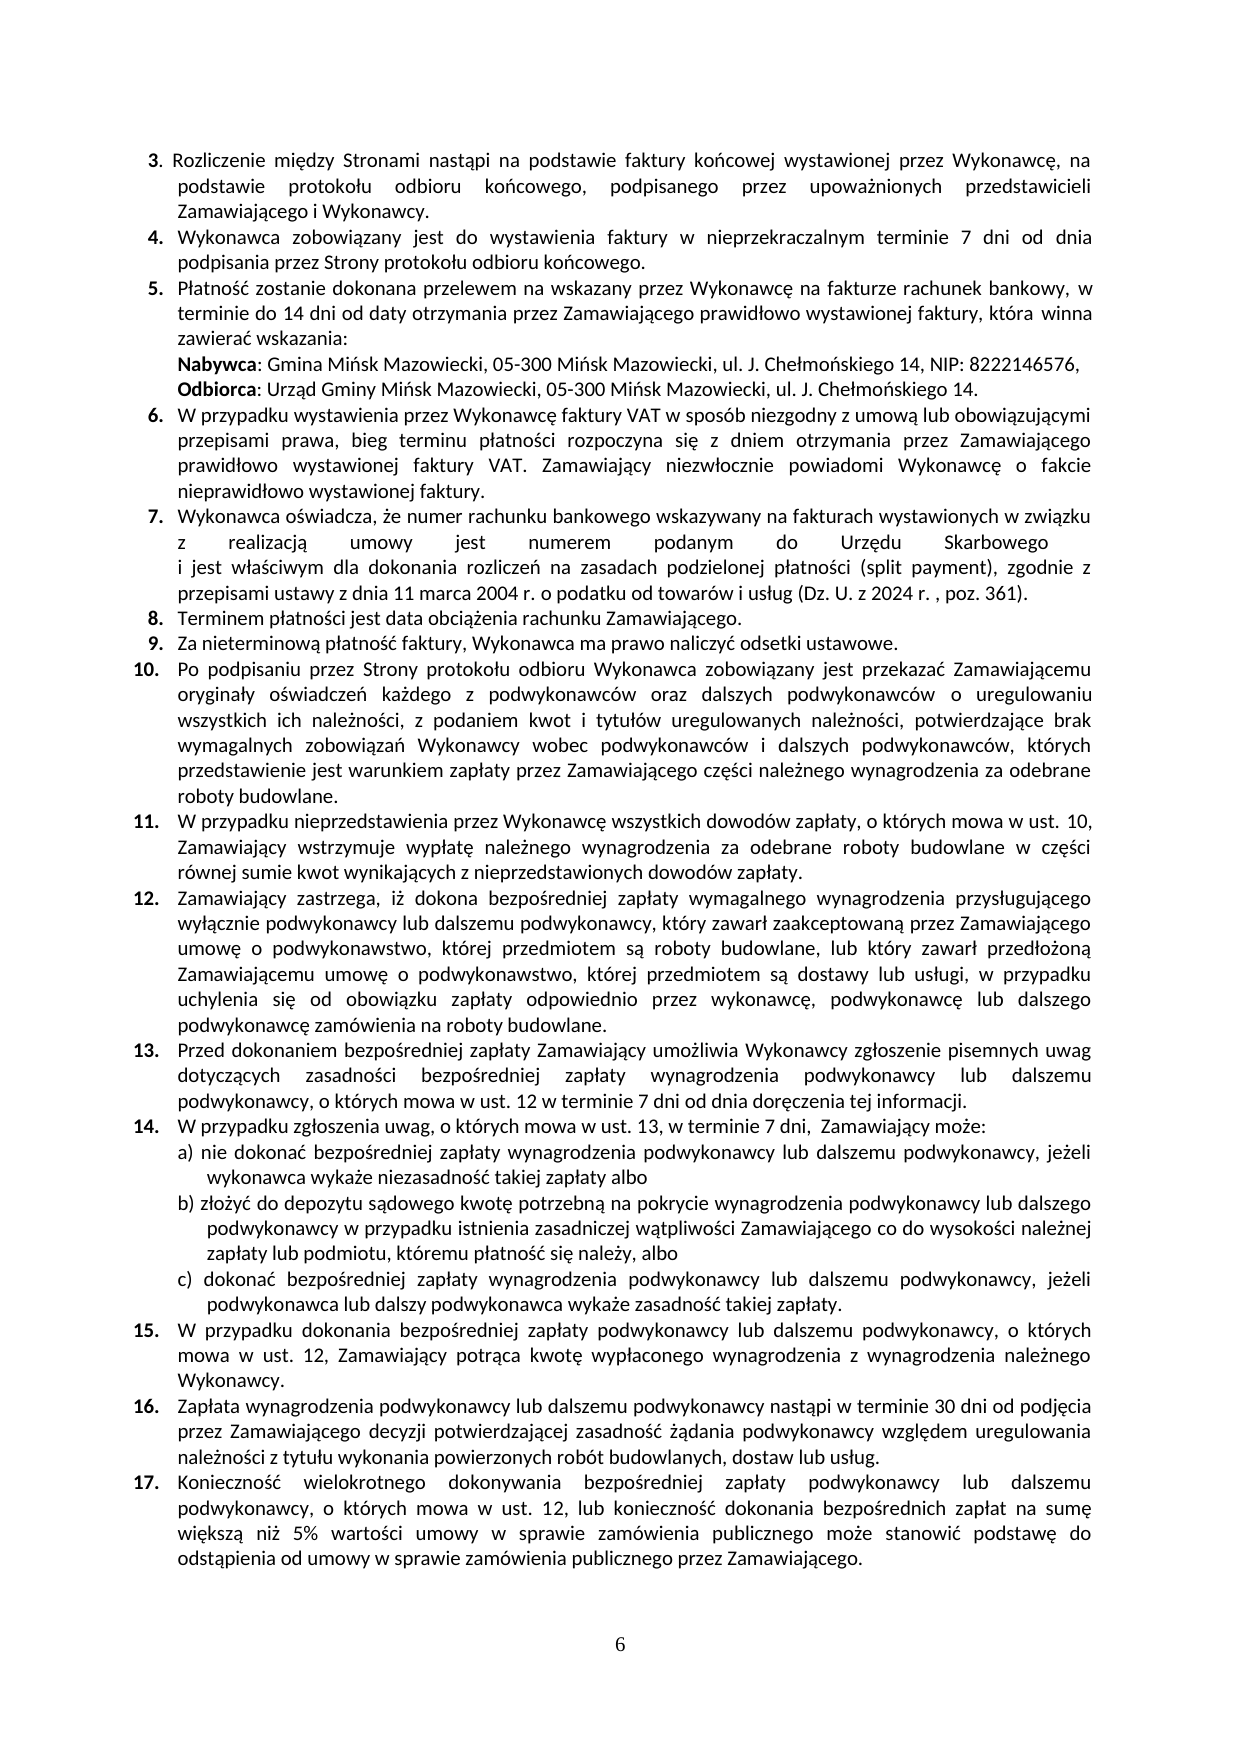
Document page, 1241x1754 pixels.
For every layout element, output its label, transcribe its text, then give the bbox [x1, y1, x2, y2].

text a) nie dokonać bezpośredniej zapłaty wynagrodzenia podwykonawcy lub dalszemu podwykonawcy, jeżeli wykonawca wykaże niezasadność takiej zapłaty albo [177, 1139, 1093, 1190]
list Zamawiający zastrzega, iż dokona bezpośredniej zapłaty wymagalnego wynagrodzenia przysługującego wyłącznie podwykonawcy lub dalszemu podwykonawcy, który zawarł zaakceptowaną przez Zamawiającego umowę o podwykonawstwo, której przedmiotem są roboty budowlane, lub który zawarł przedłożoną Zamawiającemu umowę o podwykonawstwo, której przedmiotem są dostawy lub usługi, w przypadku uchylenia się od obowiązku zapłaty odpowiednio przez wykonawcę, podwykonawcę lub dalszego podwykonawcę zamówienia na roboty budowlane. [133, 885, 1093, 1037]
text Nabywca: Gmina Mińsk Mazowiecki, 05-300 Mińsk Mazowiecki, ul. J. Chełmońskiego 14, NIP: 8222146576, [162, 351, 1093, 376]
list W przypadku wystawienia przez Wykonawcę faktury VAT w sposób niezgodny z umową lub obowiązującymi przepisami prawa, bieg terminu płatności rozpoczyna się z dniem otrzymania przez Zamawiającego prawidłowo wystawionej faktury VAT. Zamawiający niezwłocznie powiadomi Wykonawcę o fakcie nieprawidłowo wystawionej faktury. [148, 402, 1093, 503]
list W przypadku dokonania bezpośredniej zapłaty podwykonawcy lub dalszemu podwykonawcy, o których mowa w ust. 12, Zamawiający potrąca kwotę wypłaconego wynagrodzenia z wynagrodzenia należnego Wykonawcy. [133, 1317, 1093, 1393]
list Wykonawca zobowiązany jest do wystawienia faktury w nieprzekraczalnym terminie 7 dni od dnia podpisania przez Strony protokołu odbioru końcowego. [148, 224, 1093, 275]
list Przed dokonaniem bezpośredniej zapłaty Zamawiający umożliwia Wykonawcy zgłoszenie pisemnych uwag dotyczących zasadności bezpośredniej zapłaty wynagrodzenia podwykonawcy lub dalszemu podwykonawcy, o których mowa w ust. 12 w terminie 7 dni od dnia doręczenia tej informacji. [133, 1037, 1093, 1113]
list Konieczność wielokrotnego dokonywania bezpośredniej zapłaty podwykonawcy lub dalszemu podwykonawcy, o których mowa w ust. 12, lub konieczność dokonania bezpośrednich zapłat na sumę większą niż 5% wartości umowy w sprawie zamówienia publicznego może stanowić podstawę do odstąpienia od umowy w sprawie zamówienia publicznego przez Zamawiającego. [133, 1469, 1093, 1571]
list Za nieterminową płatność faktury, Wykonawca ma prawo naliczyć odsetki ustawowe. [148, 631, 1093, 656]
list Płatność zostanie dokonana przelewem na wskazany przez Wykonawcę na fakturze rachunek bankowy, w terminie do 14 dni od daty otrzymania przez Zamawiającego prawidłowo wystawionej faktury, która winna zawierać wskazania: [148, 275, 1093, 351]
text b) złożyć do depozytu sądowego kwotę potrzebną na pokrycie wynagrodzenia podwykonawcy lub dalszego podwykonawcy w przypadku istnienia zasadniczej wątpliwości Zamawiającego co do wysokości należnej zapłaty lub podmiotu, któremu płatność się należy, albo [177, 1190, 1093, 1266]
list W przypadku nieprzedstawienia przez Wykonawcę wszystkich dowodów zapłaty, o których mowa w ust. 10, Zamawiający wstrzymuje wypłatę należnego wynagrodzenia za odebrane roboty budowlane w części równej sumie kwot wynikających z nieprzedstawionych dowodów zapłaty. [133, 808, 1093, 885]
text Odbiorca: Urząd Gminy Mińsk Mazowiecki, 05-300 Mińsk Mazowiecki, ul. J. Chełmońskiego 14. [162, 376, 1093, 402]
text c) dokonać bezpośredniej zapłaty wynagrodzenia podwykonawcy lub dalszemu podwykonawcy, jeżeli podwykonawca lub dalszy podwykonawca wykaże zasadność takiej zapłaty. [177, 1266, 1093, 1317]
list Zapłata wynagrodzenia podwykonawcy lub dalszemu podwykonawcy nastąpi w terminie 30 dni od podjęcia przez Zamawiającego decyzji potwierdzającej zasadność żądania podwykonawcy względem uregulowania należności z tytułu wykonania powierzonych robót budowlanych, dostaw lub usług. [133, 1393, 1093, 1469]
list Po podpisaniu przez Strony protokołu odbioru Wykonawca zobowiązany jest przekazać Zamawiającemu oryginały oświadczeń każdego z podwykonawców oraz dalszych podwykonawców o uregulowaniu wszystkich ich należności, z podaniem kwot i tytułów uregulowanych należności, potwierdzające brak wymagalnych zobowiązań Wykonawcy wobec podwykonawców i dalszych podwykonawców, których przedstawienie jest warunkiem zapłaty przez Zamawiającego części należnego wynagrodzenia za odebrane roboty budowlane. [133, 656, 1093, 808]
list Terminem płatności jest data obciążenia rachunku Zamawiającego. [148, 605, 1093, 631]
list Wykonawca oświadcza, że numer rachunku bankowego wskazywany na fakturach wystawionych w związku z realizacją umowy jest numerem podanym do Urzędu Skarbowego i jest właściwym dla dokonania rozliczeń na zasadach podzielonej płatności (split payment), zgodnie z przepisami ustawy z dnia 11 marca 2004 r. o podatku od towarów i usług (Dz. U. z 2024 r. , poz. 361). [148, 503, 1093, 605]
list W przypadku zgłoszenia uwag, o których mowa w ust. 13, w terminie 7 dni, Zamawiający może: [133, 1113, 1093, 1139]
text 3. Rozliczenie między Stronami nastąpi na podstawie faktury końcowej wystawionej przez Wykonawcę, na podstawie protokołu odbioru końcowego, podpisanego przez upoważnionych przedstawicieli Zamawiającego i Wykonawcy. [148, 148, 1093, 224]
